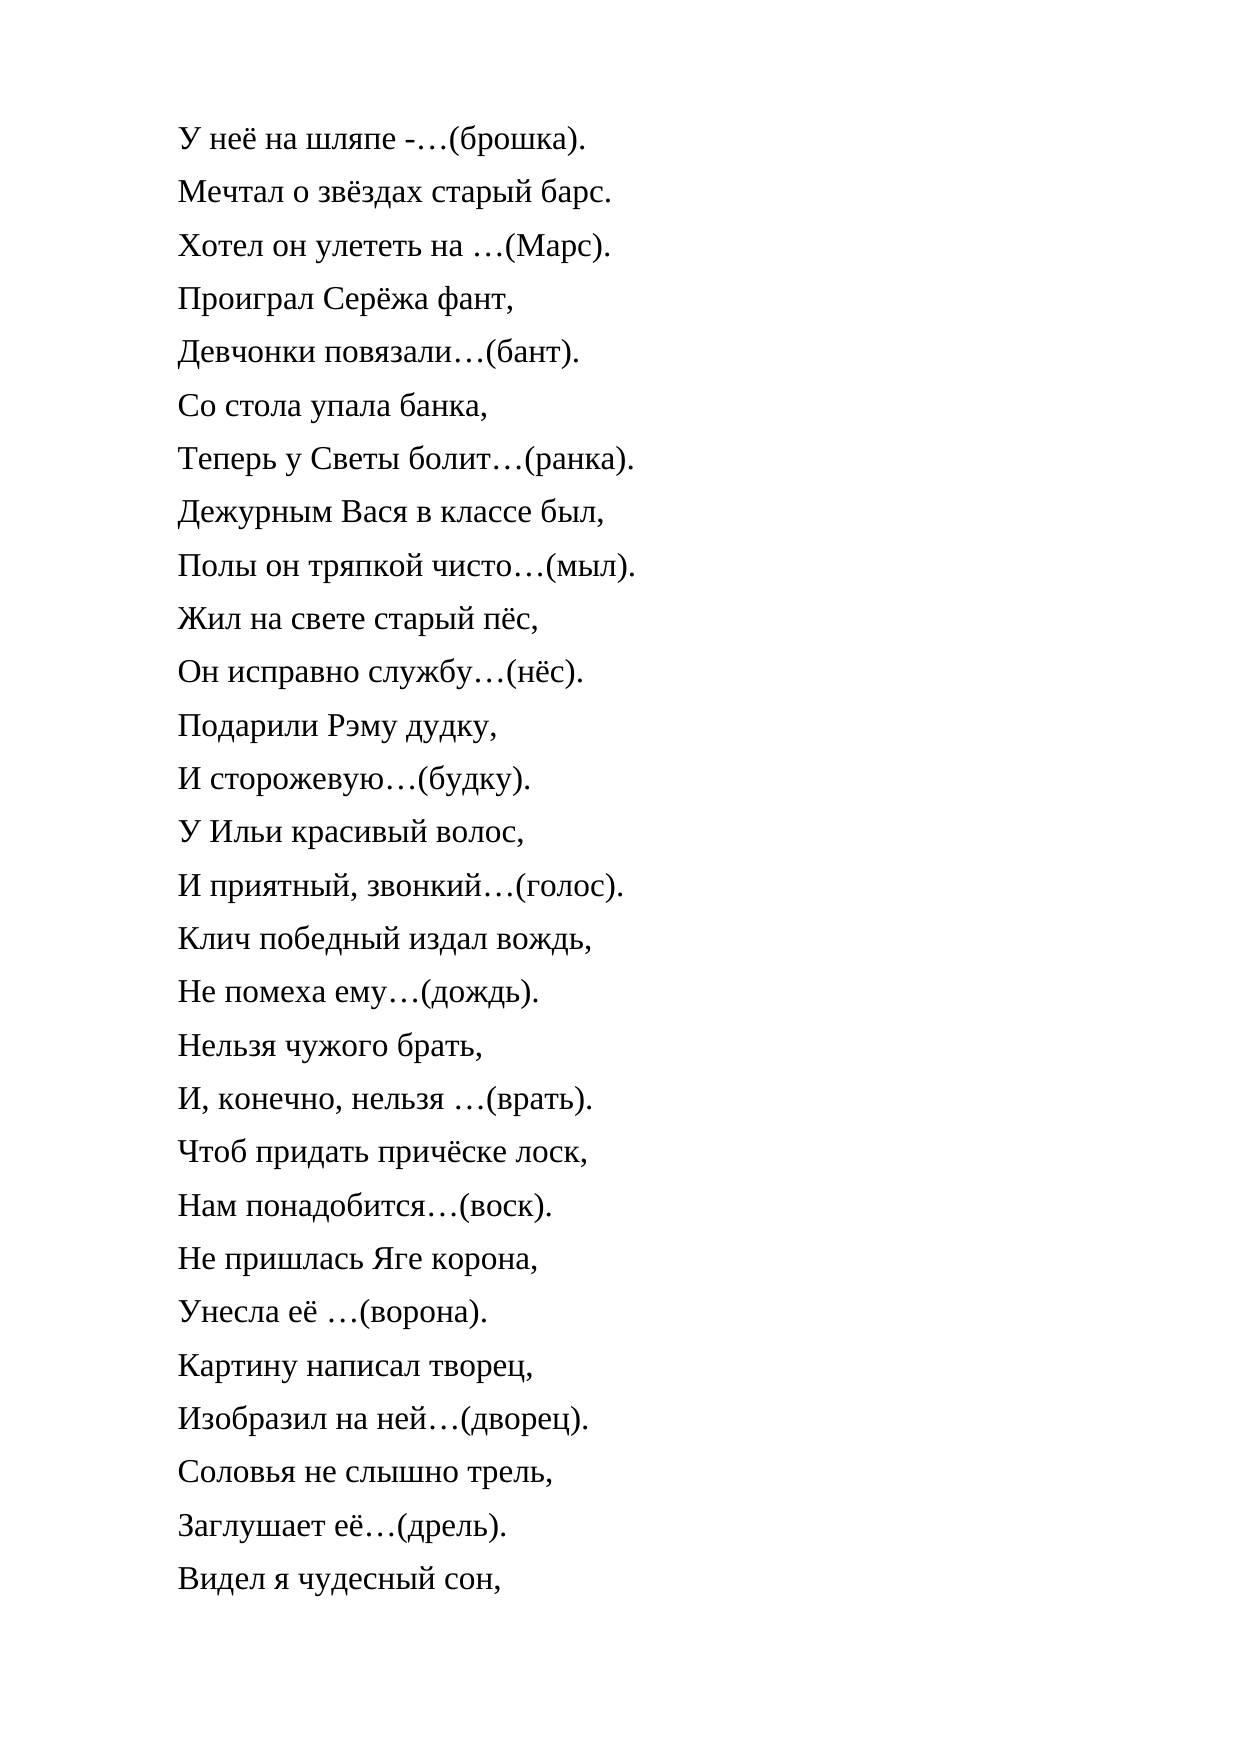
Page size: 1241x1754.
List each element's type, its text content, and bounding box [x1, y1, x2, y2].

text Жил на свете старый пёс, [177, 598, 1152, 636]
text Картину написал творец, [177, 1345, 1152, 1383]
text Мечтал о звёздах старый барс. [177, 171, 1152, 210]
text У неё на шляпе -…(брошка). [177, 118, 1152, 156]
text Теперь у Светы болит…(ранка). [177, 438, 1152, 476]
text Полы он тряпкой чисто…(мыл). [177, 545, 1152, 583]
text Не помеха ему…(дождь). [177, 971, 1152, 1010]
text Со стола упала банка, [177, 385, 1152, 423]
text У Ильи красивый волос, [177, 811, 1152, 850]
text Соловья не слышно трель, [177, 1451, 1152, 1490]
text Видел я чудесный сон, [177, 1558, 1152, 1596]
text И приятный, звонкий…(голос). [177, 865, 1152, 903]
text И, конечно, нельзя …(врать). [177, 1078, 1152, 1116]
text Не пришлась Яге корона, [177, 1238, 1152, 1276]
text Он исправно службу…(нёс). [177, 651, 1152, 690]
text Нельзя чужого брать, [177, 1025, 1152, 1063]
text Чтоб придать причёске лоск, [177, 1131, 1152, 1170]
text Нам понадобится…(воск). [177, 1185, 1152, 1223]
text Изобразил на ней…(дворец). [177, 1398, 1152, 1436]
text И сторожевую…(будку). [177, 758, 1152, 796]
text Клич победный издал вождь, [177, 918, 1152, 956]
text Заглушает её…(дрель). [177, 1505, 1152, 1543]
text Хотел он улететь на …(Марс). [177, 225, 1152, 263]
text Проиграл Серёжа фант, [177, 278, 1152, 316]
text Девчонки повязали…(бант). [177, 331, 1152, 370]
text Унесла её …(ворона). [177, 1291, 1152, 1330]
text Подарили Рэму дудку, [177, 705, 1152, 743]
text Дежурным Вася в классе был, [177, 491, 1152, 530]
